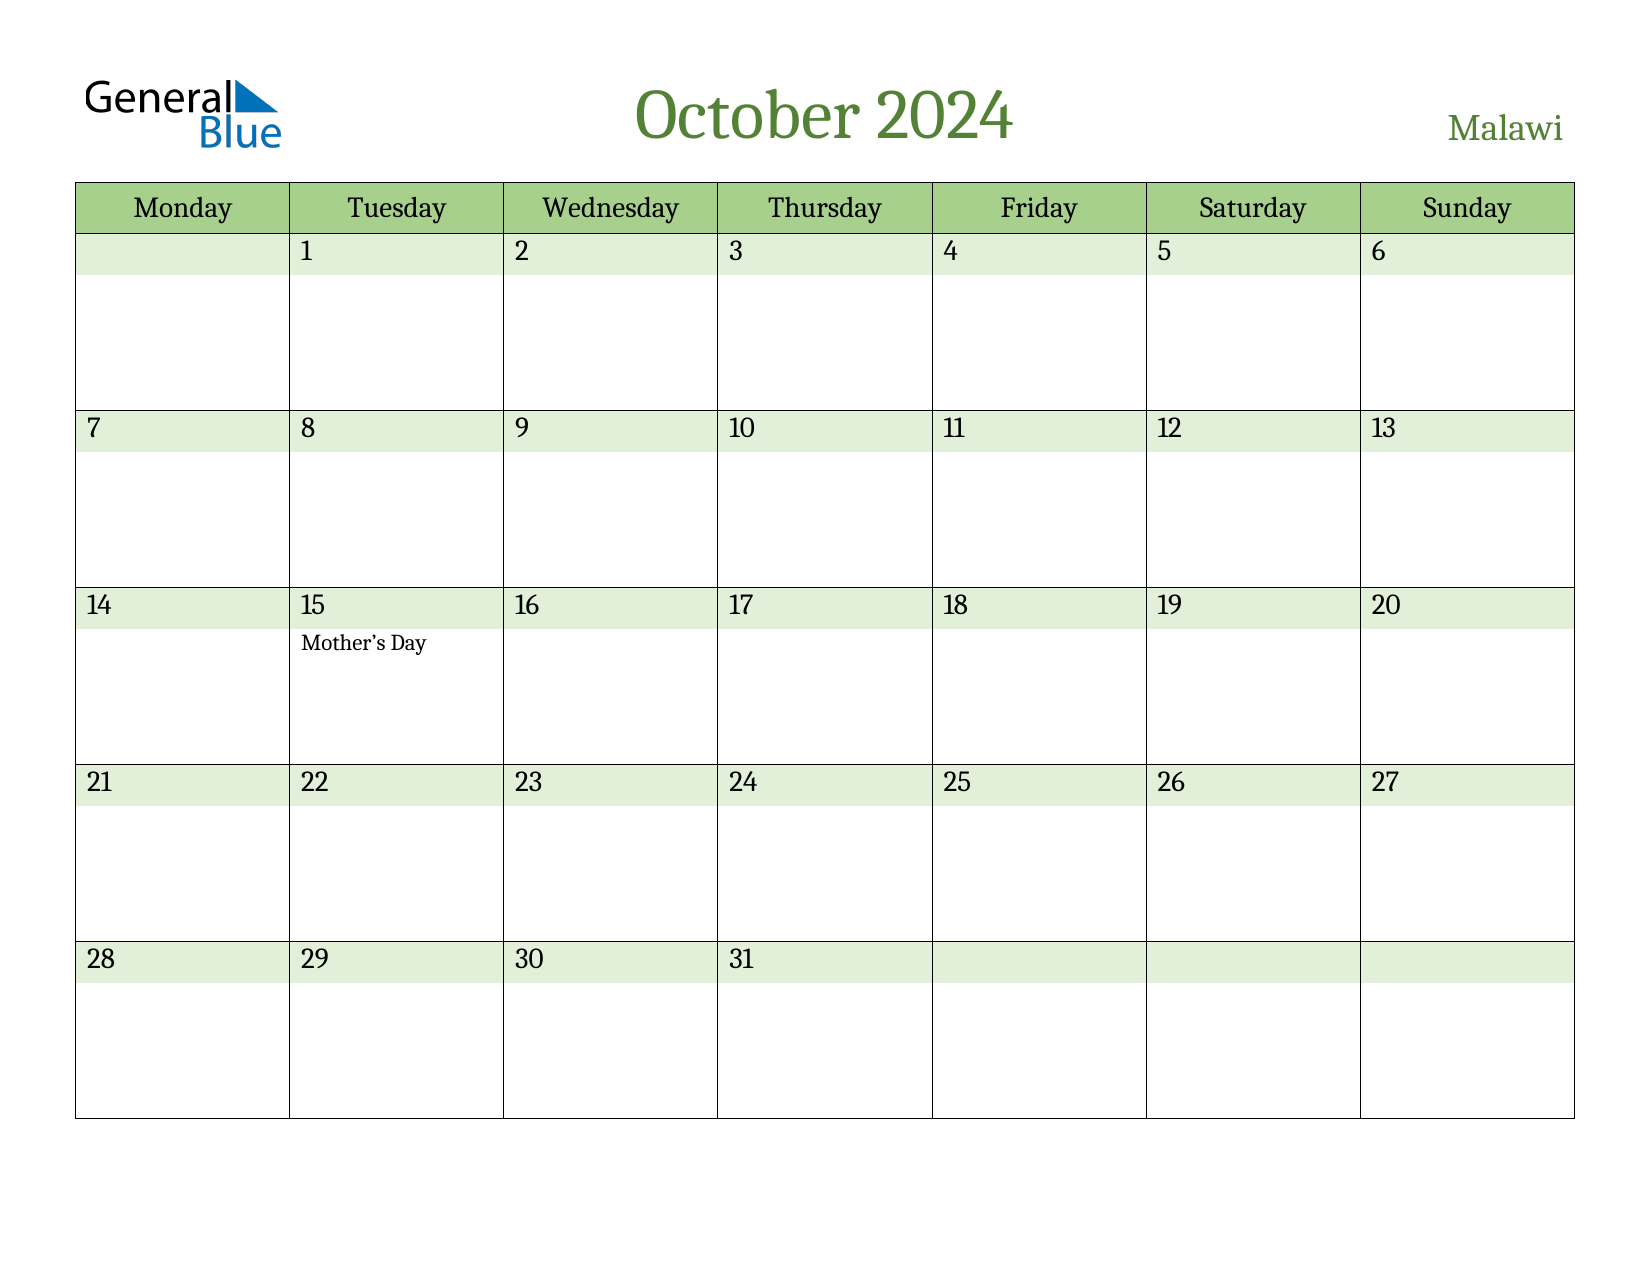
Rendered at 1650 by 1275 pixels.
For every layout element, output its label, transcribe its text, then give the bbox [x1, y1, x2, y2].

table_cell 23 [504, 765, 717, 806]
table_cell 21 [76, 765, 289, 806]
table_cell [1361, 275, 1574, 410]
table_cell [718, 275, 932, 410]
table_cell 10 [718, 411, 932, 452]
table_cell [1361, 983, 1574, 1118]
table_cell Wednesday [504, 183, 717, 233]
table_cell Monday [76, 183, 289, 233]
table_cell Thursday [718, 183, 932, 233]
table_cell [718, 983, 932, 1118]
table_cell [76, 234, 289, 275]
table_cell [933, 983, 1146, 1118]
table_cell [1147, 806, 1360, 941]
table_cell 22 [290, 765, 503, 806]
table_cell 27 [1361, 765, 1574, 806]
table_cell [1147, 275, 1360, 410]
table_cell 19 [1147, 588, 1360, 629]
table_cell [290, 983, 503, 1118]
table_cell 1 [290, 234, 503, 275]
table_cell Saturday [1147, 183, 1360, 233]
table_cell [76, 983, 289, 1118]
table_cell [290, 275, 503, 410]
table_cell [504, 983, 717, 1118]
table_cell [504, 275, 717, 410]
table_cell 7 [76, 411, 289, 452]
table_cell [1147, 983, 1360, 1118]
table_cell 15 [290, 588, 503, 629]
table_cell [933, 629, 1146, 764]
table_cell 18 [933, 588, 1146, 629]
table_cell 4 [933, 234, 1146, 275]
table_header Malawi [1146, 75, 1574, 182]
table_cell 6 [1361, 234, 1574, 275]
table_cell [933, 942, 1146, 983]
table_cell 3 [718, 234, 932, 275]
table_cell 20 [1361, 588, 1574, 629]
table_cell [933, 452, 1146, 587]
table_cell [76, 629, 289, 764]
table_cell [1147, 942, 1360, 983]
table_cell 25 [933, 765, 1146, 806]
table_cell 5 [1147, 234, 1360, 275]
table_cell 14 [76, 588, 289, 629]
table_cell 11 [933, 411, 1146, 452]
table_cell 28 [76, 942, 289, 983]
table_cell [718, 629, 932, 764]
table_cell 31 [718, 942, 932, 983]
table_cell Sunday [1361, 183, 1574, 233]
table_cell 17 [718, 588, 932, 629]
table_cell [718, 806, 932, 941]
table_cell Mother’s Day [290, 629, 503, 764]
picture [86, 80, 281, 148]
table_header October 2024 [504, 75, 1146, 182]
table_cell [290, 452, 503, 587]
table_cell 24 [718, 765, 932, 806]
table_cell [504, 629, 717, 764]
table_cell [718, 452, 932, 587]
table_cell 8 [290, 411, 503, 452]
table_cell [1361, 629, 1574, 764]
table_cell 30 [504, 942, 717, 983]
table_cell 12 [1147, 411, 1360, 452]
table_header [76, 75, 503, 182]
table_cell Tuesday [290, 183, 503, 233]
table_cell [1361, 942, 1574, 983]
table_cell [1361, 452, 1574, 587]
table_cell [76, 452, 289, 587]
table_cell [290, 806, 503, 941]
table_cell 29 [290, 942, 503, 983]
table_cell 9 [504, 411, 717, 452]
table_cell [1361, 806, 1574, 941]
table_cell 2 [504, 234, 717, 275]
table_cell 13 [1361, 411, 1574, 452]
table_cell [1147, 452, 1360, 587]
table_cell [76, 806, 289, 941]
table_cell [504, 806, 717, 941]
table_cell [76, 275, 289, 410]
table_cell [1147, 629, 1360, 764]
table_cell 16 [504, 588, 717, 629]
table_cell [933, 806, 1146, 941]
table_cell 26 [1147, 765, 1360, 806]
table_cell [933, 275, 1146, 410]
table_cell [504, 452, 717, 587]
table_cell Friday [933, 183, 1146, 233]
